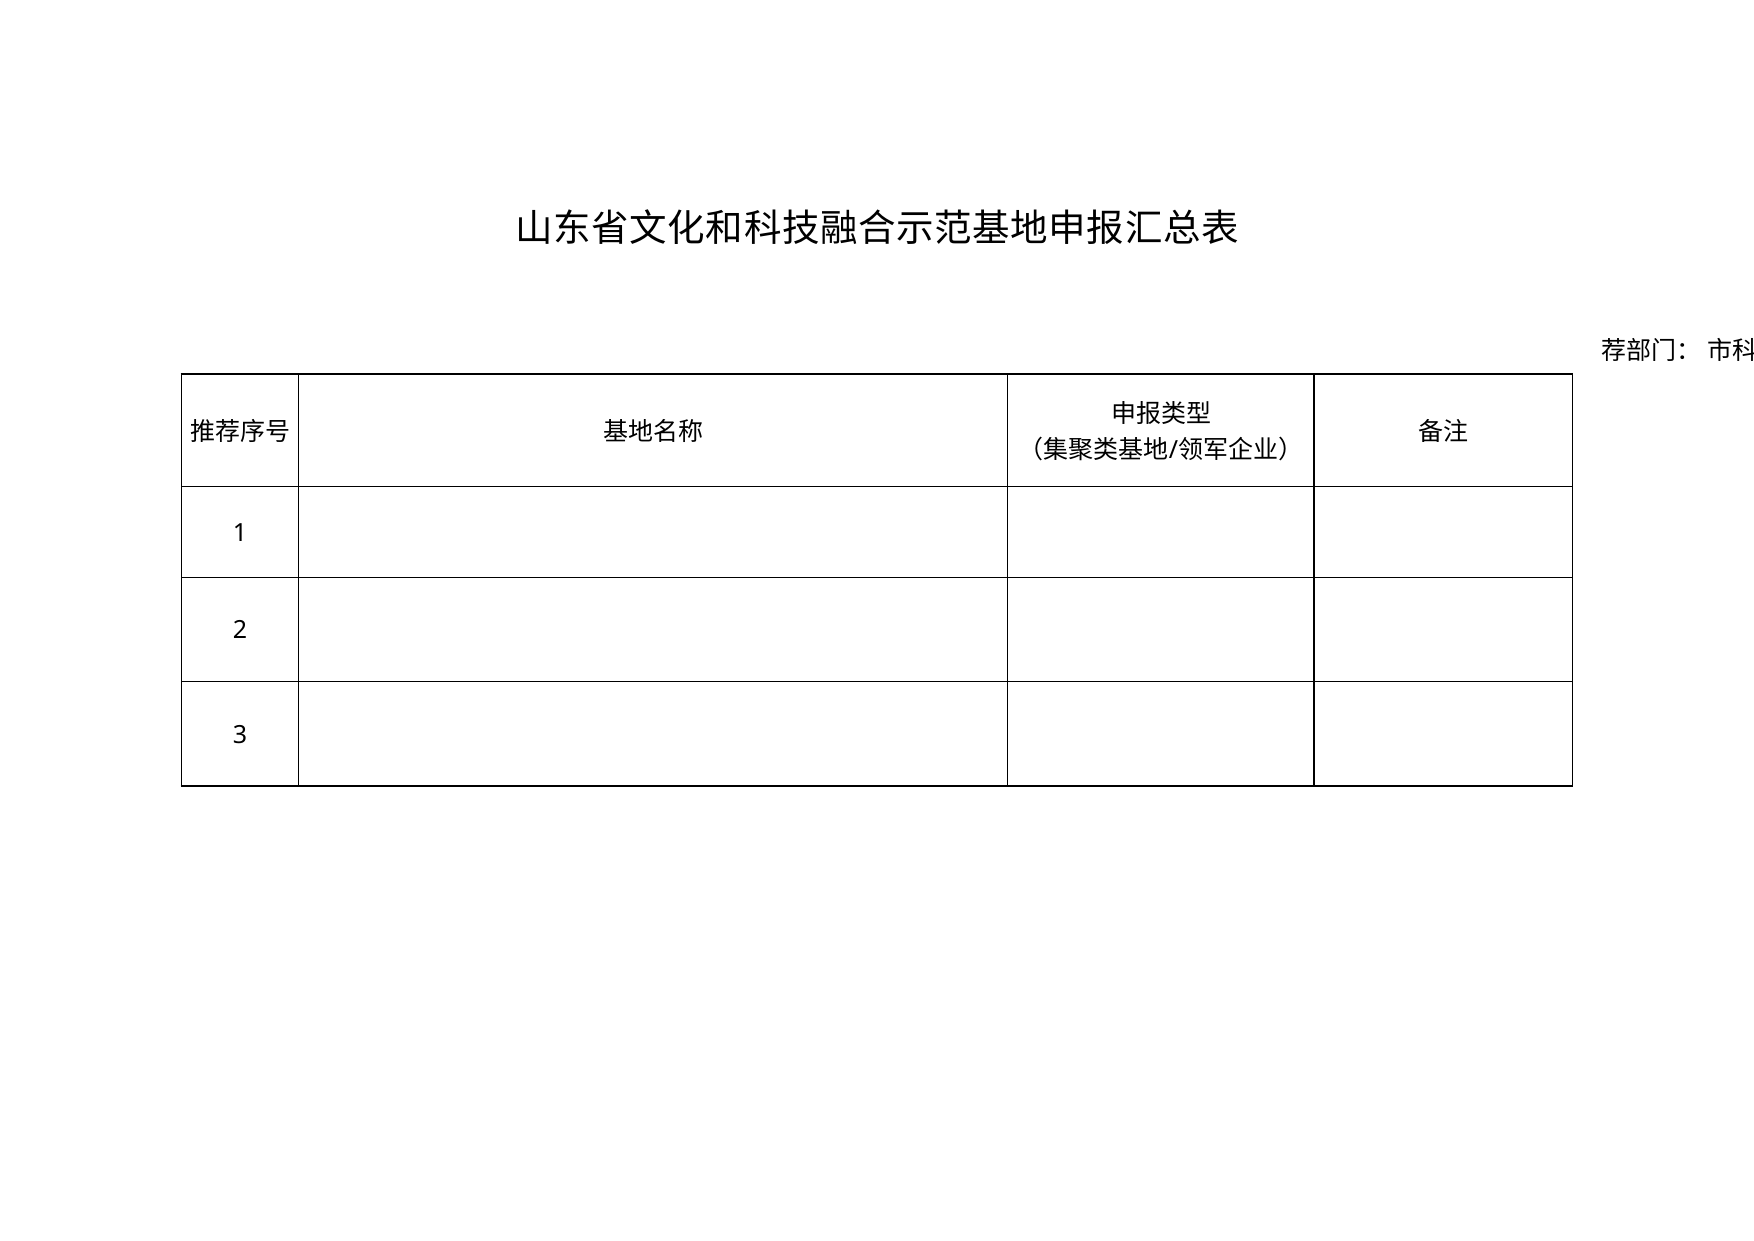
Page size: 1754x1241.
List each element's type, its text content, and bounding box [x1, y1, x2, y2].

table_cell [299, 487, 1007, 576]
table_header 申报类型 （集聚类基地/领军企业） [1008, 375, 1313, 486]
table_cell [1315, 487, 1572, 576]
table_header 基地名称 [299, 375, 1007, 486]
text 推荐部门： 市科技局（盖章） 市委宣传部（盖章） [1602, 294, 1754, 367]
table_cell [1008, 682, 1313, 785]
table_cell [1315, 578, 1572, 681]
table_cell 3 [182, 682, 298, 785]
table_cell [1315, 682, 1572, 785]
table_cell [1008, 487, 1313, 576]
text 山东省文化和科技融合示范基地申报汇总表 [150, 198, 1604, 252]
table_cell 2 [182, 578, 298, 681]
table_cell [299, 682, 1007, 785]
table_header 备注 [1315, 375, 1572, 486]
table_header 推荐序号 [182, 375, 298, 486]
table_cell [299, 578, 1007, 681]
table_cell 1 [182, 487, 298, 576]
table_cell [1008, 578, 1313, 681]
